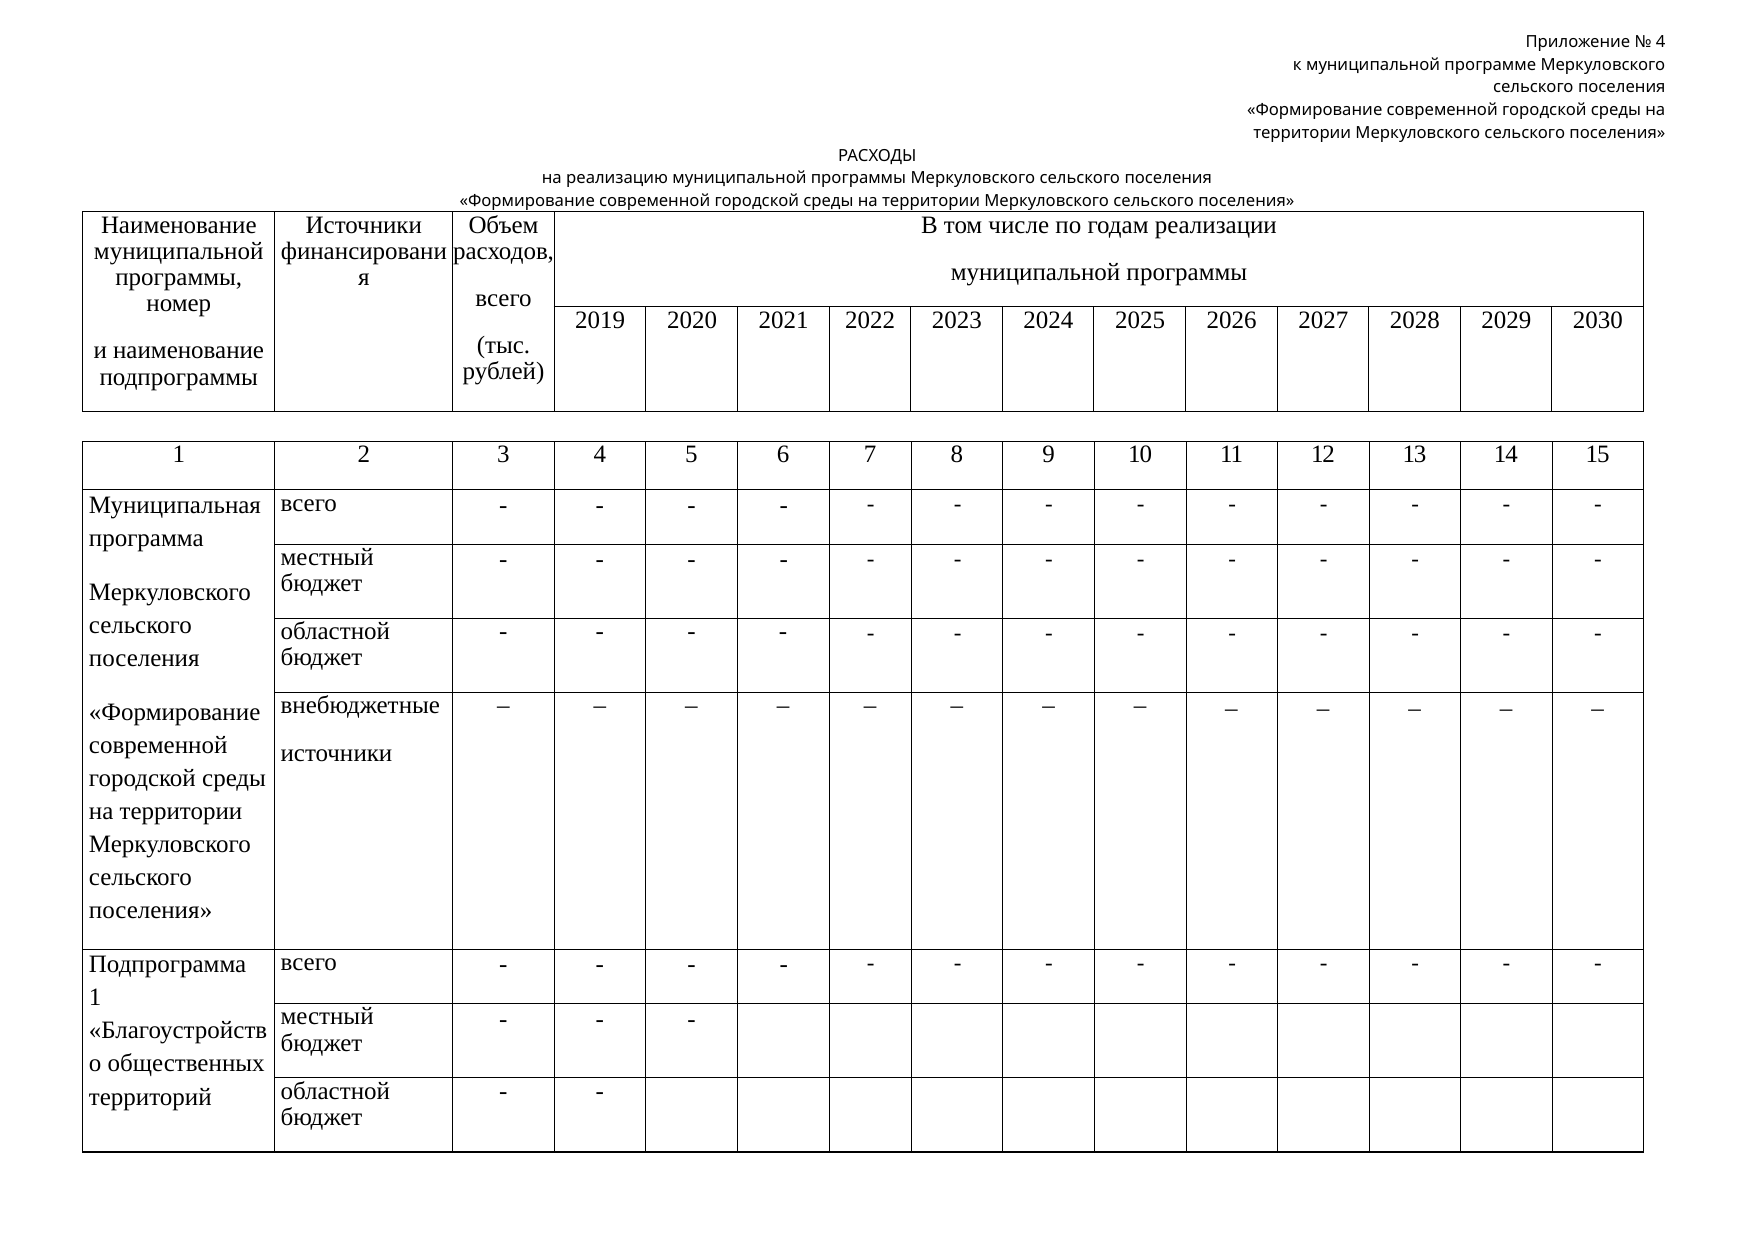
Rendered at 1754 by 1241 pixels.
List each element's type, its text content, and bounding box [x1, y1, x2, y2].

table_cell - [830, 490, 911, 543]
table_cell 2025 [1094, 307, 1185, 411]
table_cell [1553, 1078, 1643, 1151]
table_header 7 [830, 442, 911, 489]
table_cell - [1095, 619, 1186, 692]
table_cell – [1278, 693, 1369, 948]
table_header 1 [83, 442, 274, 489]
table_cell – [1095, 693, 1186, 948]
table_cell [830, 1078, 911, 1151]
table_cell - [453, 1004, 554, 1077]
table_cell [1370, 1078, 1460, 1151]
text к муниципальной программе Меркуловского сельского поселения [1211, 52, 1665, 98]
table_cell - [1553, 490, 1643, 543]
table_cell [912, 1004, 1002, 1077]
table_cell – [1370, 693, 1460, 948]
table_cell - [1461, 490, 1552, 543]
table_cell - [912, 619, 1002, 692]
table_cell - [1003, 490, 1094, 543]
table_header 8 [912, 442, 1002, 489]
table_cell - [1095, 950, 1186, 1003]
table_cell - [1461, 950, 1552, 1003]
table_cell [738, 1078, 829, 1151]
table_cell - [1553, 545, 1643, 618]
table_cell - [1003, 950, 1094, 1003]
table_cell внебюджетные источники [275, 693, 452, 948]
table_cell [912, 1078, 1002, 1151]
table_header Наименование муниципальной программы, номер и наименование подпрограммы [83, 212, 274, 411]
table_cell областной бюджет [275, 1078, 452, 1151]
table_header 13 [1370, 442, 1460, 489]
table_cell - [912, 950, 1002, 1003]
table_cell - [1370, 490, 1460, 543]
table_cell - [738, 490, 829, 543]
table_cell - [1187, 490, 1277, 543]
table_cell 2023 [911, 307, 1002, 411]
table_cell - [555, 490, 645, 543]
table_cell 2019 [555, 307, 645, 411]
table_cell - [1370, 619, 1460, 692]
table_cell – [1553, 693, 1643, 948]
table_cell - [1187, 619, 1277, 692]
table_cell - [1095, 490, 1186, 543]
table_cell - [555, 1004, 645, 1077]
text «Формирование современной городской среды на территории Меркуловского сельского поселения» [89, 188, 1665, 211]
table_header 3 [453, 442, 554, 489]
table_cell всего [275, 490, 452, 543]
table_cell - [738, 619, 829, 692]
table_cell - [830, 619, 911, 692]
table_header 15 [1553, 442, 1643, 489]
table_cell 2029 [1461, 307, 1551, 411]
table_cell [1461, 1004, 1552, 1077]
table_header Источники финансирования [275, 212, 452, 411]
table_header В том числе по годам реализации муниципальной программы [555, 212, 1643, 306]
table_cell - [453, 490, 554, 543]
table_cell 2022 [830, 307, 910, 411]
table_cell - [738, 545, 829, 618]
table_cell - [555, 619, 645, 692]
text Приложение № 4 [1211, 29, 1665, 52]
table_header Объем расходов, всего (тыс. рублей) [453, 212, 554, 411]
table_cell - [646, 1004, 737, 1077]
table_cell - [912, 545, 1002, 618]
table_cell - [1370, 545, 1460, 618]
table_cell [1461, 1078, 1552, 1151]
table_cell областной бюджет [275, 619, 452, 692]
table_header 14 [1461, 442, 1552, 489]
table_cell - [1553, 619, 1643, 692]
text на реализацию муниципальной программы Меркуловского сельского поселения [89, 166, 1665, 188]
table_cell - [912, 490, 1002, 543]
table_cell местный бюджет [275, 545, 452, 618]
table_cell 2030 [1552, 307, 1643, 411]
table_cell - [453, 619, 554, 692]
table_cell 2028 [1369, 307, 1460, 411]
table_cell - [453, 1078, 554, 1151]
table_cell [830, 1004, 911, 1077]
table_cell – [830, 693, 911, 948]
table_cell - [1187, 545, 1277, 618]
table_cell Муниципальная программа Меркуловского сельского поселения «Формирование современной городской среды на территории Меркуловского сельского поселения» [83, 490, 274, 948]
table_header 11 [1187, 442, 1277, 489]
table_cell всего [275, 950, 452, 1003]
table_cell - [1278, 950, 1369, 1003]
table_cell [1278, 1004, 1369, 1077]
table_cell [1370, 1004, 1460, 1077]
table_cell [1278, 1078, 1369, 1151]
table_cell - [646, 545, 737, 618]
table_cell - [555, 1078, 645, 1151]
table_cell - [1187, 950, 1277, 1003]
table_cell – [1187, 693, 1277, 948]
table_cell - [646, 950, 737, 1003]
table_cell - [1278, 490, 1369, 543]
table_cell - [1461, 545, 1552, 618]
table_cell – [1003, 693, 1094, 948]
table_cell - [1461, 619, 1552, 692]
table_cell 2026 [1186, 307, 1277, 411]
table_cell 2027 [1278, 307, 1368, 411]
table_cell – [1461, 693, 1552, 948]
table_header 9 [1003, 442, 1094, 489]
table_cell – [646, 693, 737, 948]
table_cell 2020 [646, 307, 737, 411]
table_header 6 [738, 442, 829, 489]
table_cell местный бюджет [275, 1004, 452, 1077]
table_cell - [1095, 545, 1186, 618]
table_cell – [912, 693, 1002, 948]
table_cell [1095, 1004, 1186, 1077]
table_cell [1095, 1078, 1186, 1151]
table_cell – [453, 693, 554, 948]
table_cell - [1370, 950, 1460, 1003]
table_cell - [1003, 545, 1094, 618]
table_cell [1187, 1004, 1277, 1077]
table_cell - [646, 619, 737, 692]
table_cell - [555, 545, 645, 618]
table_cell 2024 [1003, 307, 1093, 411]
table_cell - [1278, 545, 1369, 618]
table_header 10 [1095, 442, 1186, 489]
table_cell Подпрограмма 1«Благоустройство общественных территорий Меркуловского сельского поселения [83, 950, 274, 1151]
text «Формирование современной городской среды на территории Меркуловского сельского поселения» [1211, 98, 1665, 143]
table_cell [1003, 1078, 1094, 1151]
table_cell - [1278, 619, 1369, 692]
table_header 5 [646, 442, 737, 489]
table_cell - [738, 950, 829, 1003]
text РАСХОДЫ [89, 143, 1665, 166]
table_cell 2021 [738, 307, 829, 411]
table_cell - [1003, 619, 1094, 692]
table_cell [738, 1004, 829, 1077]
table_cell - [830, 950, 911, 1003]
table_cell - [453, 950, 554, 1003]
table_cell [1187, 1078, 1277, 1151]
table_cell - [453, 545, 554, 618]
table_header 4 [555, 442, 645, 489]
table_cell - [555, 950, 645, 1003]
table_header 2 [275, 442, 452, 489]
table_header 12 [1278, 442, 1369, 489]
table_cell – [555, 693, 645, 948]
table_cell - [1553, 950, 1643, 1003]
table_cell – [738, 693, 829, 948]
table_cell [646, 1078, 737, 1151]
table_cell - [830, 545, 911, 618]
table_cell - [646, 490, 737, 543]
table_cell [1553, 1004, 1643, 1077]
table_cell [1003, 1004, 1094, 1077]
